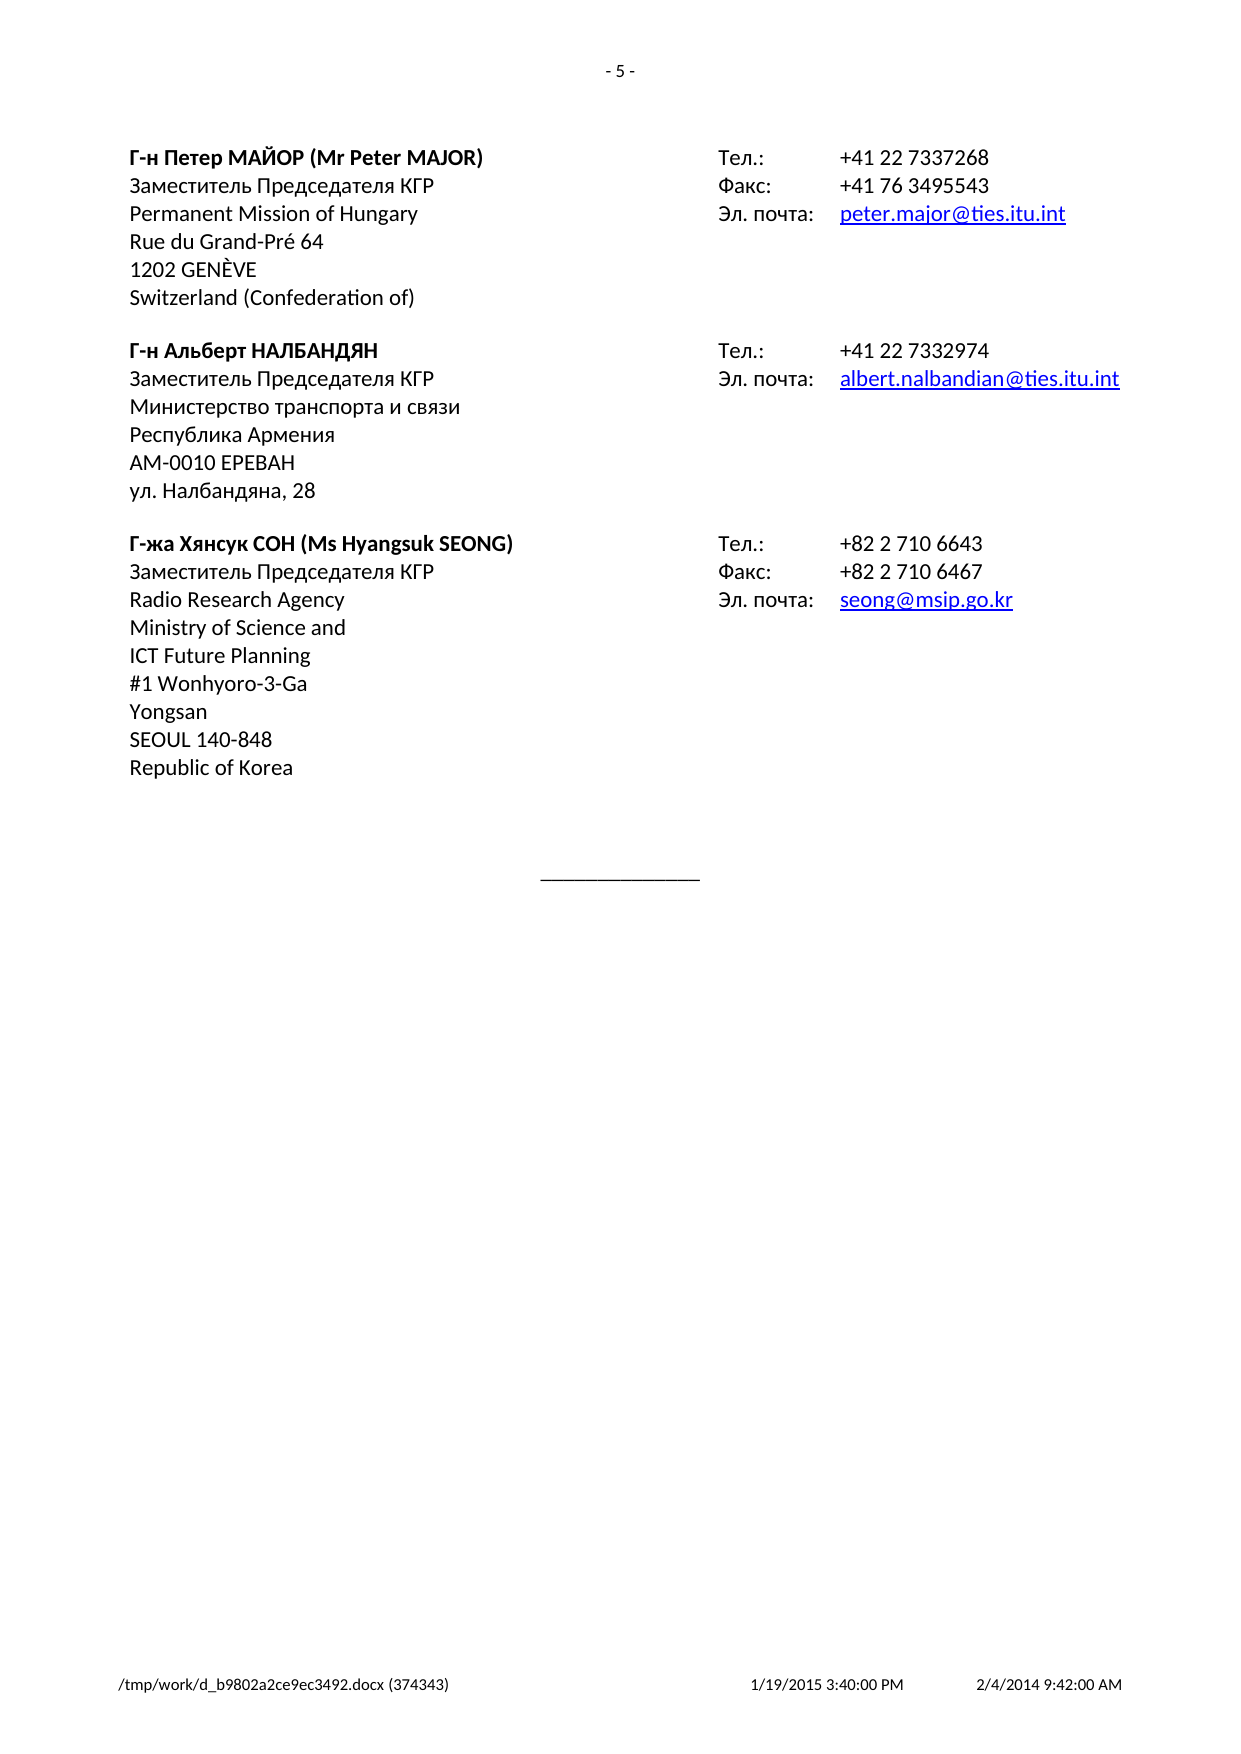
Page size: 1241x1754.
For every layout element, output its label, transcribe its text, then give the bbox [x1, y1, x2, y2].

table_header Тел.: +41 22 7337268 Факс: +41 76 3495543 Эл. почта: peter.major@ties.itu.int [707, 118, 1140, 311]
table_cell Тел.: +82 2 710 6643 Факс: +82 2 710 6467 Эл. почта: seong@msip.go.kr [707, 504, 1140, 782]
text ______________ [118, 857, 1122, 884]
table_cell Г-жа Хянсук СОН (Ms Hyangsuk SEONG) Заместитель Председателя КГР Radio Research Agency Ministry of Science and ICT Future Planning #1 Wonhyoro-3-Ga Yongsan SEOUL 140-848 Republic of Korea [118, 504, 707, 782]
table_cell Тел.: +41 22 7332974 Эл. почта: albert.nalbandian@ties.itu.int [707, 311, 1140, 504]
table_cell Г-н Альберт НАЛБАНДЯН Заместитель Председателя КГР Министерство транспорта и связи Республика Армения АМ-0010 ЕРЕВАН ул. Налбандяна, 28 [118, 311, 707, 504]
table_header Г-н Петер МАЙОР (Mr Peter MAJOR) Заместитель Председателя КГР Permanent Mission of Hungary Rue du Grand-Pré 64 1202 GENÈVE Switzerland (Confederation of) [118, 118, 707, 311]
